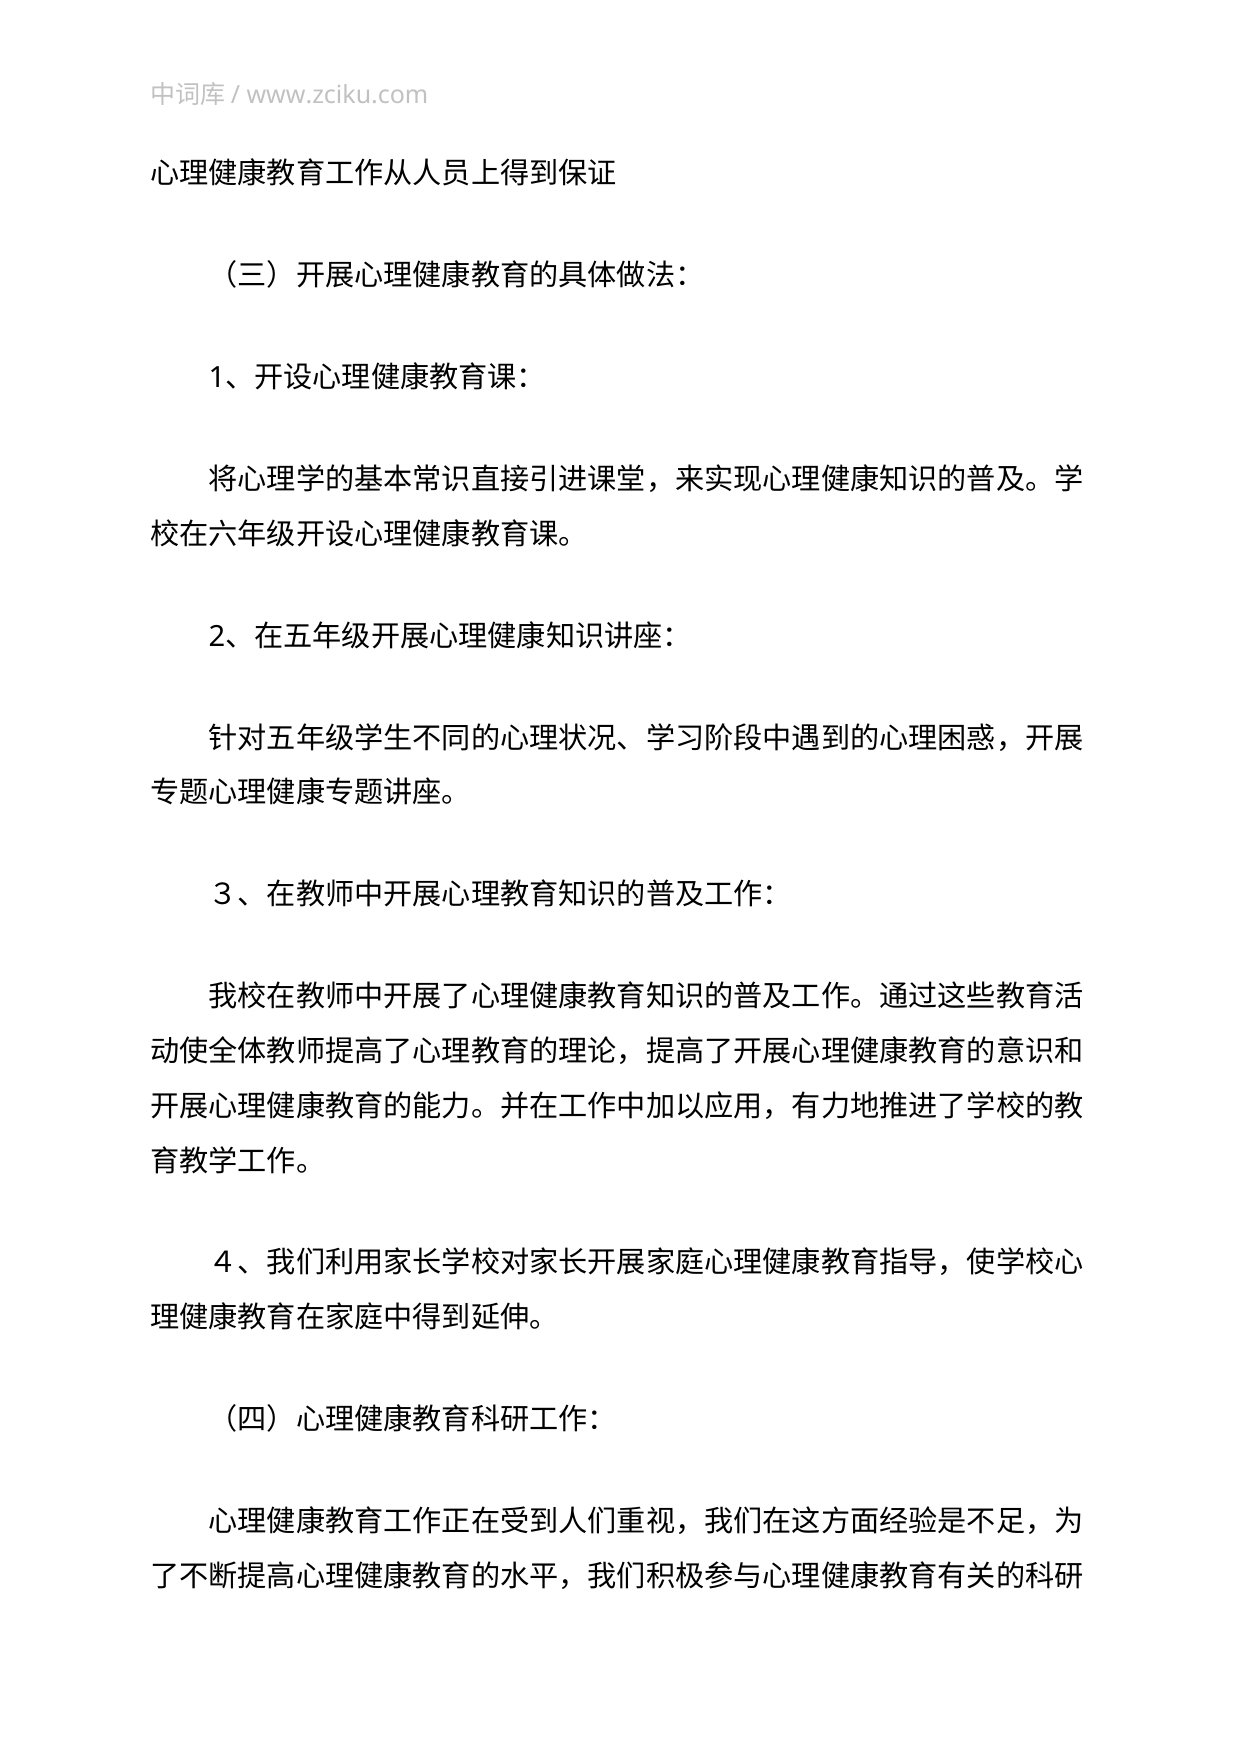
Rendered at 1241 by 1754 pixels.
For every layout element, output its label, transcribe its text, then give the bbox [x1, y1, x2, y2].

text 针对五年级学生不同的心理状况、学习阶段中遇到的心理困惑，开展专题心理健康专题讲座。 [150, 714, 1090, 811]
text 1、开设心理健康教育课： [150, 353, 1090, 396]
text 将心理学的基本常识直接引进课堂，来实现心理健康知识的普及。学校在六年级开设心理健康教育课。 [150, 456, 1090, 553]
text （四）心理健康教育科研工作： [150, 1396, 1090, 1438]
text ３、在教师中开展心理教育知识的普及工作： [150, 871, 1090, 913]
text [150, 1497, 1090, 1595]
text （三）开展心理健康教育的具体做法： [150, 252, 1090, 294]
text ４、我们利用家长学校对家长开展家庭心理健康教育指导，使学校心理健康教育在家庭中得到延伸。 [150, 1239, 1090, 1336]
text 2、在五年级开展心理健康知识讲座： [150, 612, 1090, 654]
text 我校在教师中开展了心理健康教育知识的普及工作。通过这些教育活动使全体教师提高了心理教育的理论，提高了开展心理健康教育的意识和开展心理健康教育的能力。并在工作中加以应用，有力地推进了学校的教育教学工作。 [150, 973, 1090, 1179]
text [150, 150, 1090, 192]
